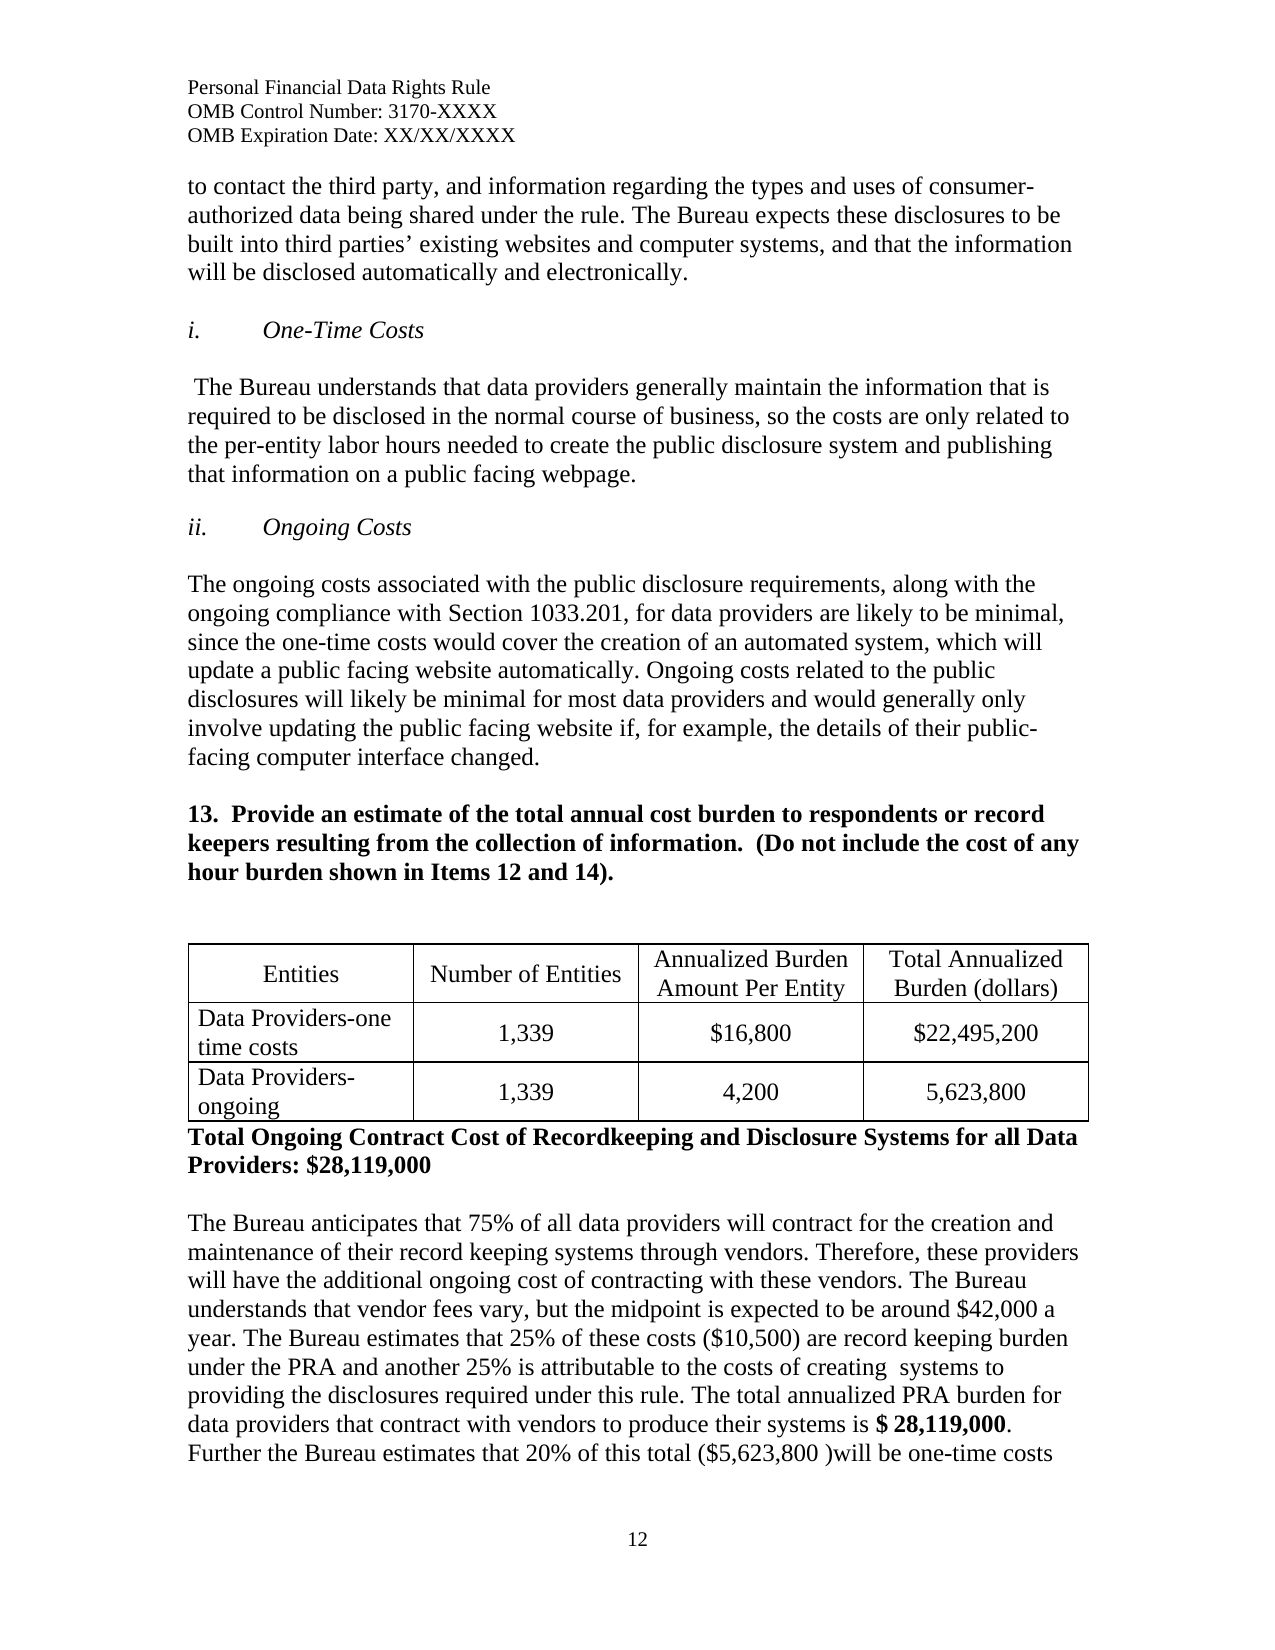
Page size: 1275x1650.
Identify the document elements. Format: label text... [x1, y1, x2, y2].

table_cell $22,495,200 [864, 1003, 1088, 1061]
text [187, 171, 1087, 286]
table_header Annualized Burden Amount Per Entity [639, 945, 863, 1002]
table_cell Data Providers-one time costs [189, 1003, 413, 1061]
text i. One-Time Costs [187, 315, 1087, 344]
table_header Number of Entities [414, 945, 638, 1002]
text ii. Ongoing Costs [187, 512, 1087, 540]
table_header Entities [189, 945, 413, 1002]
table_header Total Annualized Burden (dollars) [864, 945, 1088, 1002]
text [187, 1208, 1087, 1467]
text 13. Provide an estimate of the total annual cost burden to respondents or record keepers resulting from the collection of information. (Do not include the cost of any hour burden shown in Items 12 and 14). [187, 799, 1087, 885]
text Total Ongoing Contract Cost of Recordkeeping and Disclosure Systems for all Data Providers: $28,119,000 [187, 1122, 1087, 1179]
text The Bureau understands that data providers generally maintain the information that is required to be disclosed in the normal course of business, so the costs are only related to the per-entity labor hours needed to create the public disclosure system and publishing that information on a public facing webpage. [187, 372, 1087, 487]
table_cell 5,623,800 [864, 1063, 1088, 1120]
table_cell $16,800 [639, 1003, 863, 1061]
text The ongoing costs associated with the public disclosure requirements, along with the ongoing compliance with Section 1033.201, for data providers are likely to be minimal, since the one-time costs would cover the creation of an automated system, which will update a public facing website automatically. Ongoing costs related to the public disclosures will likely be minimal for most data providers and would generally only involve updating the public facing website if, for example, the details of their public-facing computer interface changed. [187, 569, 1087, 770]
table_cell 4,200 [639, 1063, 863, 1120]
table_cell 1,339 [414, 1063, 638, 1120]
table_cell Data Providers-ongoing [189, 1063, 413, 1120]
table_cell 1,339 [414, 1003, 638, 1061]
